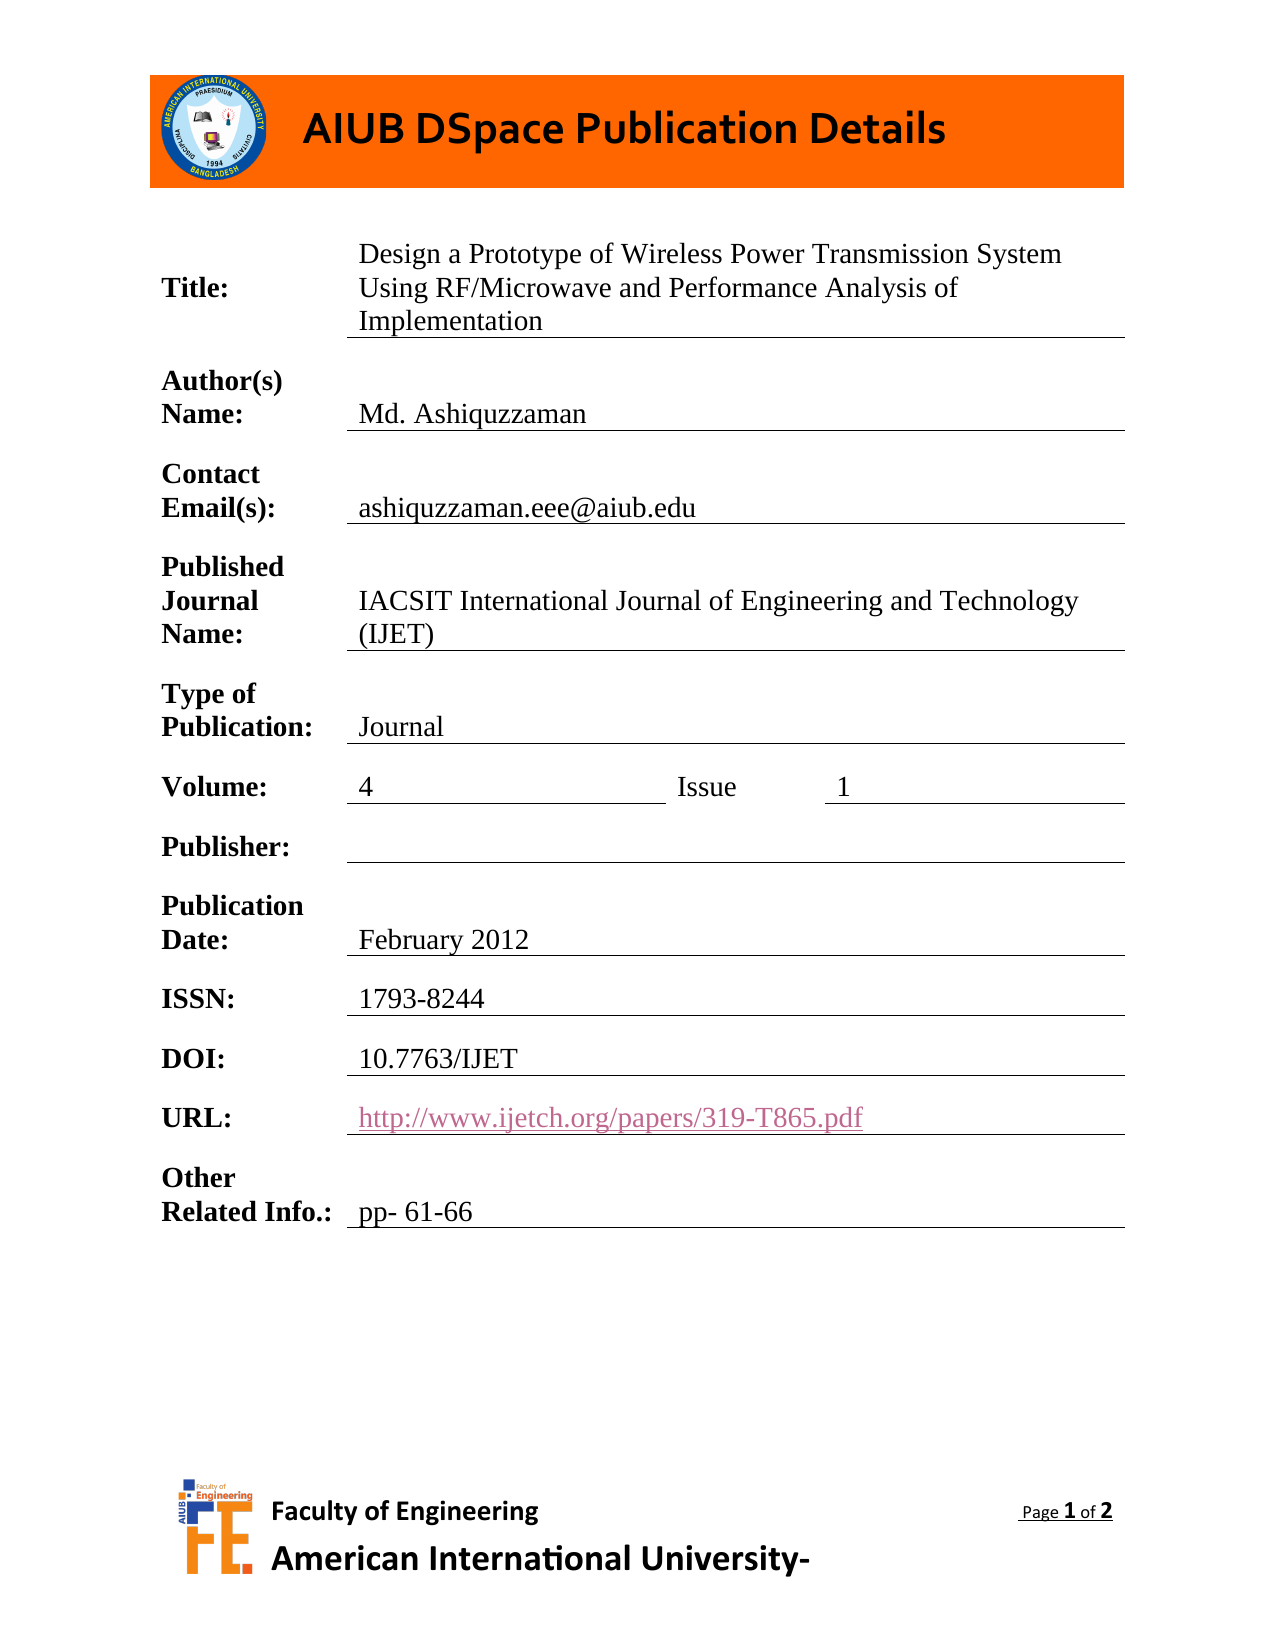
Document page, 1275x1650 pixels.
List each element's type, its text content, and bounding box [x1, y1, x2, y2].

table_cell Contact Email(s): [150, 430, 347, 523]
table_header Design a Prototype of Wireless Power Transmission System Using RF/Microwave and Performance Analysis of Implementation [347, 211, 1125, 337]
table_cell Published Journal Name: [150, 523, 347, 650]
table_cell IACSIT International Journal of Engineering and Technology (IJET) [347, 524, 1125, 650]
table_cell Other Related Info.: [150, 1134, 347, 1227]
table_cell Journal [347, 651, 1125, 743]
table_cell pp- 61-66 [347, 1135, 1125, 1227]
table_header Title: [150, 211, 347, 337]
table_cell 1793-8244 [347, 956, 1125, 1015]
table_cell 4 [347, 744, 666, 803]
table_cell [347, 803, 1125, 862]
table_cell URL: [150, 1075, 347, 1134]
table_cell 10.7763/IJET [347, 1016, 1125, 1074]
table_cell 1 [825, 744, 1125, 803]
table_cell Volume: [150, 743, 347, 803]
table_cell Publication Date: [150, 862, 347, 955]
table_cell ashiquzzaman.eee@aiub.edu [347, 431, 1125, 523]
table_cell http://www.ijetch.org/papers/319-T865.pdf [347, 1076, 1125, 1134]
picture [161, 1472, 271, 1582]
table_cell Md. Ashiquzzaman [347, 338, 1125, 430]
table_cell February 2012 [347, 863, 1125, 955]
table_cell Type of Publication: [150, 650, 347, 743]
table_cell Issue [666, 744, 825, 803]
table_cell Author(s) Name: [150, 337, 347, 430]
table_cell ISSN: [150, 955, 347, 1015]
table_cell [150, 1227, 1125, 1238]
table_cell Publisher: [150, 803, 347, 862]
picture [161, 75, 267, 180]
table_cell DOI: [150, 1015, 347, 1074]
